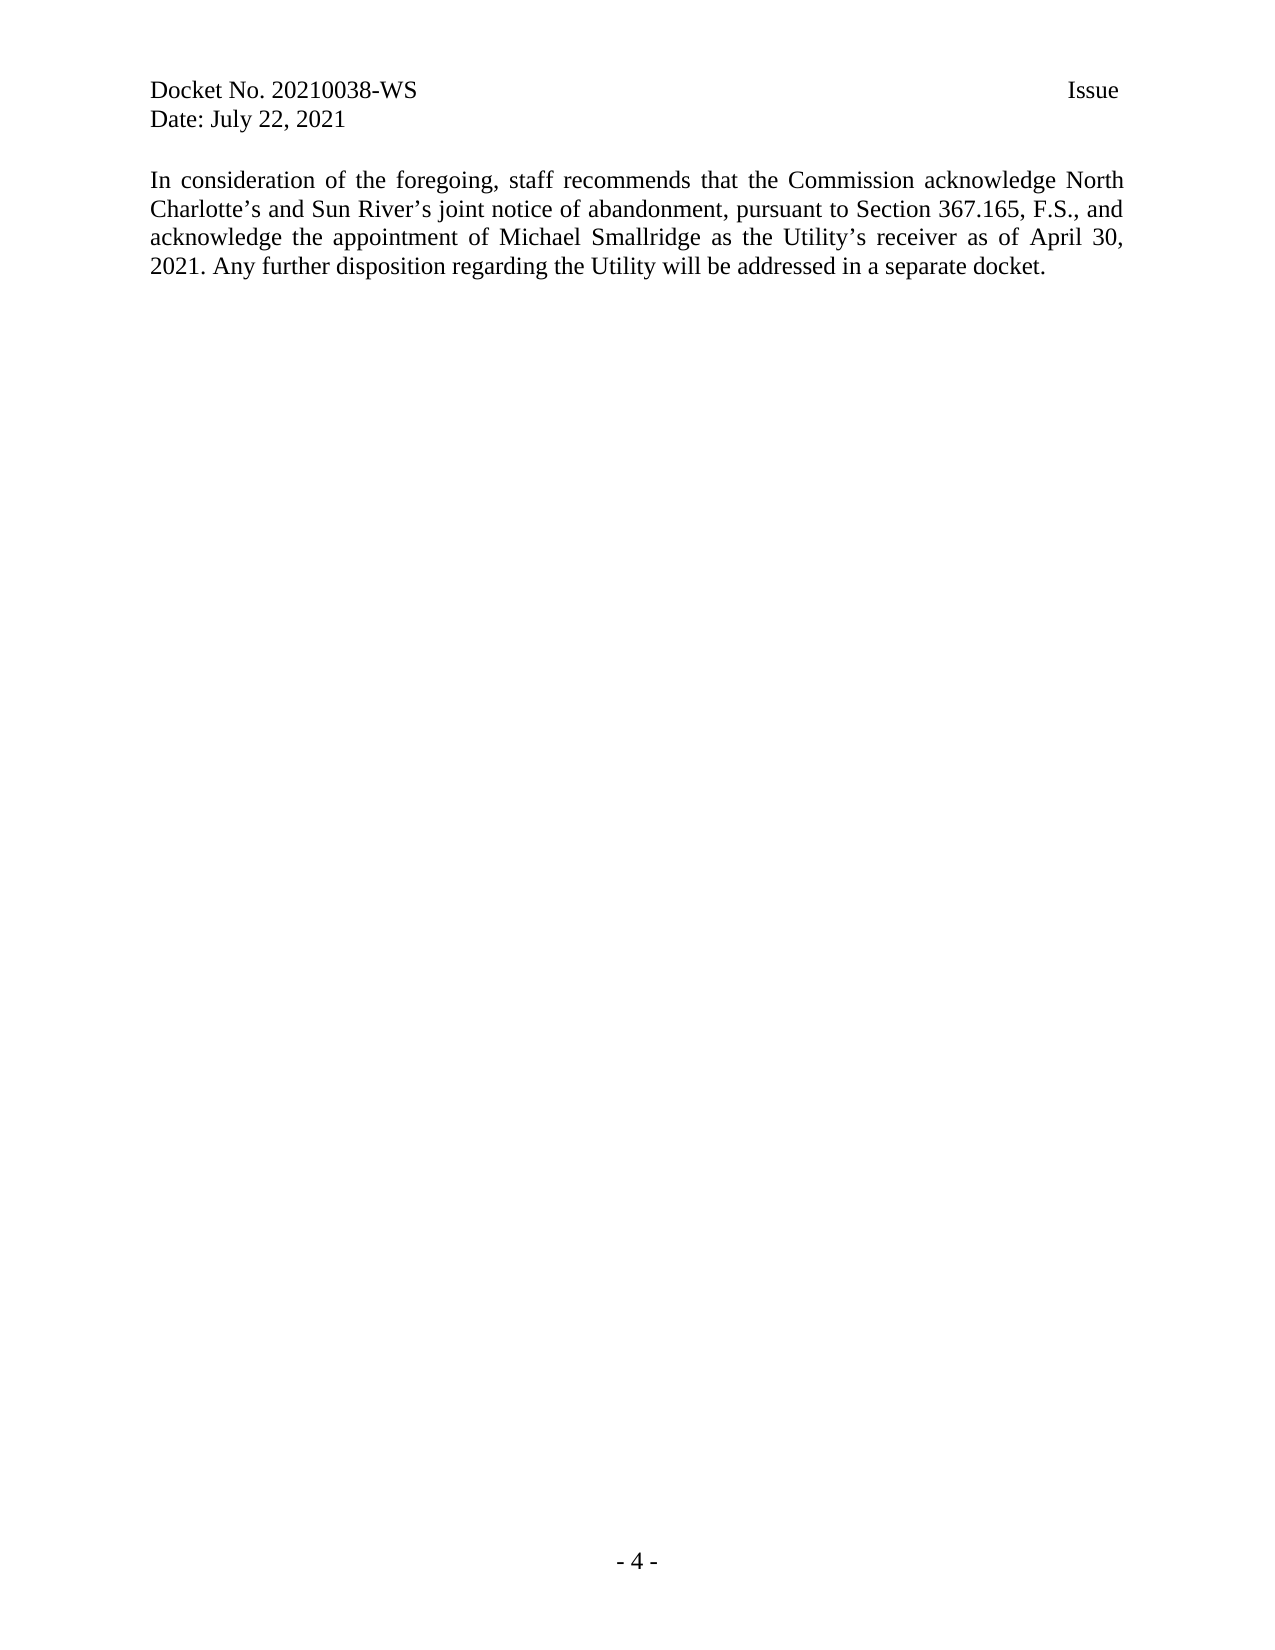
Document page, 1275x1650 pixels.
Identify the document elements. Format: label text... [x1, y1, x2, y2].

text In consideration of the foregoing, staff recommends that the Commission acknowledge North Charlotte’s and Sun River’s joint notice of abandonment, pursuant to Section 367.165, F.S., and acknowledge the appointment of Michael Smallridge as the Utility’s receiver as of April 30, 2021. Any further disposition regarding the Utility will be addressed in a separate docket. [150, 165, 1125, 280]
